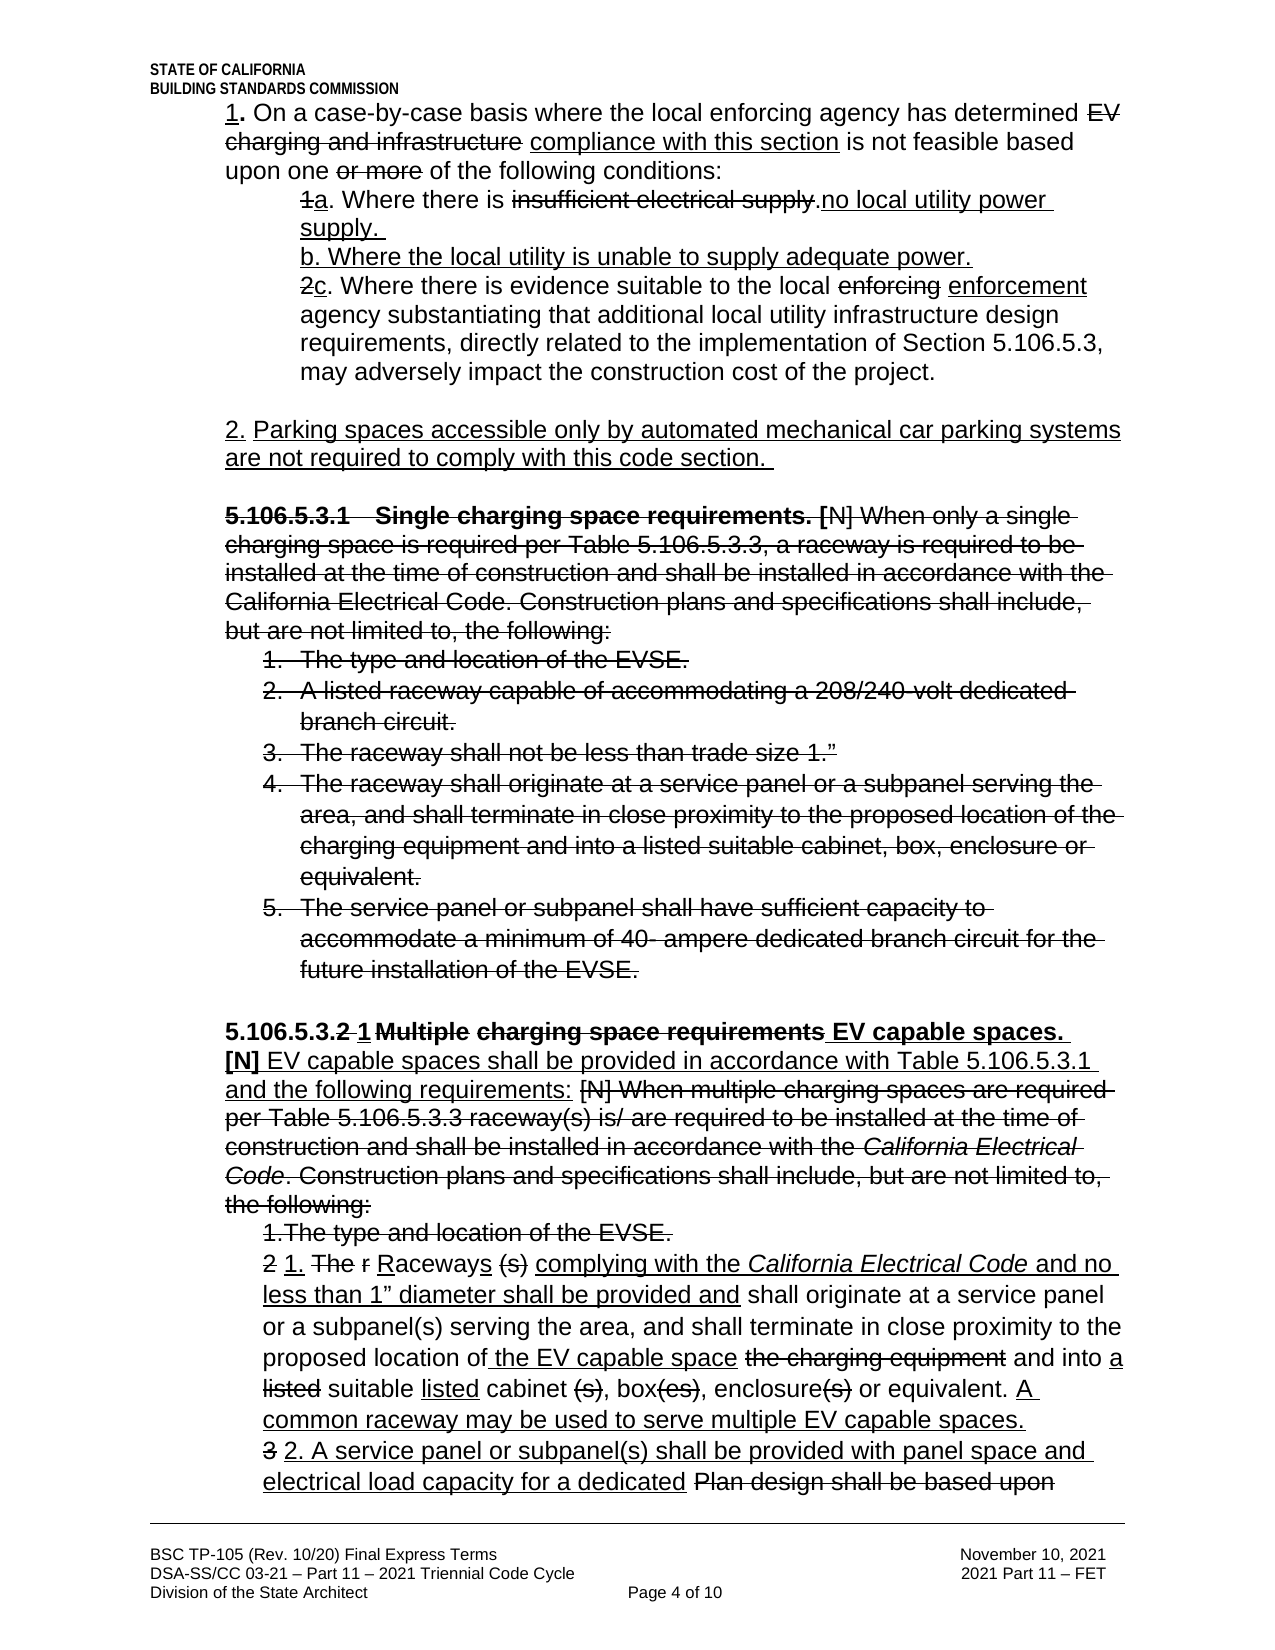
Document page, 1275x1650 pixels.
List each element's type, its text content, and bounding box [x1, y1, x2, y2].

text 1.The type and location of the EVSE. [262, 1218, 1125, 1247]
text b. Where the local utility is unable to supply adequate power. [300, 242, 1125, 271]
list The raceway shall not be less than trade size 1.” [262, 738, 1125, 766]
list The service panel or subpanel shall have sufficient capacity to accommodate a minimum of 40- ampere dedicated branch circuit for the future installation of the EVSE. [262, 893, 1125, 984]
list A listed raceway capable of accommodating a 208/240-volt dedicated branch circuit. [262, 676, 1125, 735]
text 5.106.5.3.2 1 Multiple charging space requirements EV capable spaces. [225, 1017, 1125, 1046]
list The raceway shall originate at a service panel or a subpanel serving the area, and shall terminate in close proximity to the proposed location of the charging equipment and into a listed suitable cabinet, box, enclosure or equivalent. [262, 769, 1125, 891]
text 2c. Where there is evidence suitable to the local enforcing enforcement agency substantiating that additional local utility infrastructure design requirements, directly related to the implementation of Section 5.106.5.3, may adversely impact the construction cost of the project. [300, 271, 1125, 386]
text 1a. Where there is insufficient electrical supply.no local utility power supply. [300, 184, 1125, 242]
text 2 1. The r Raceways (s) complying with the California Electrical Code and no less than 1” diameter shall be provided and shall originate at a service panel or a subpanel(s) serving the area, and shall terminate in close proximity to the proposed location of the EV capable space the charging equipment and into a listed suitable listed cabinet (s), box(es), enclosure(s) or equivalent. A common raceway may be used to serve multiple EV capable spaces. [262, 1249, 1125, 1433]
text [N] EV capable spaces shall be provided in accordance with Table 5.106.5.3.1 and the following requirements: [N] When multiple charging spaces are required per Table 5.106.5.3.3 raceway(s) is/ are required to be installed at the time of construction and shall be installed in accordance with the California Electrical Code. Construction plans and specifications shall include, but are not limited to, the following: [225, 1046, 1125, 1218]
list The type and location of the EVSE. [262, 644, 1125, 673]
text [262, 1436, 1125, 1495]
text 1. On a case-by-case basis where the local enforcing agency has determined EV charging and infrastructure compliance with this section is not feasible based upon one or more of the following conditions: [225, 98, 1125, 184]
text 2. Parking spaces accessible only by automated mechanical car parking systems are not required to comply with this code section. [225, 414, 1125, 472]
text 5.106.5.3.1 Single charging space requirements. [N] When only a single charging space is required per Table 5.106.5.3.3, a raceway is required to be installed at the time of construction and shall be installed in accordance with the California Electrical Code. Construction plans and specifications shall include, but are not limited to, the following: [225, 501, 1125, 644]
